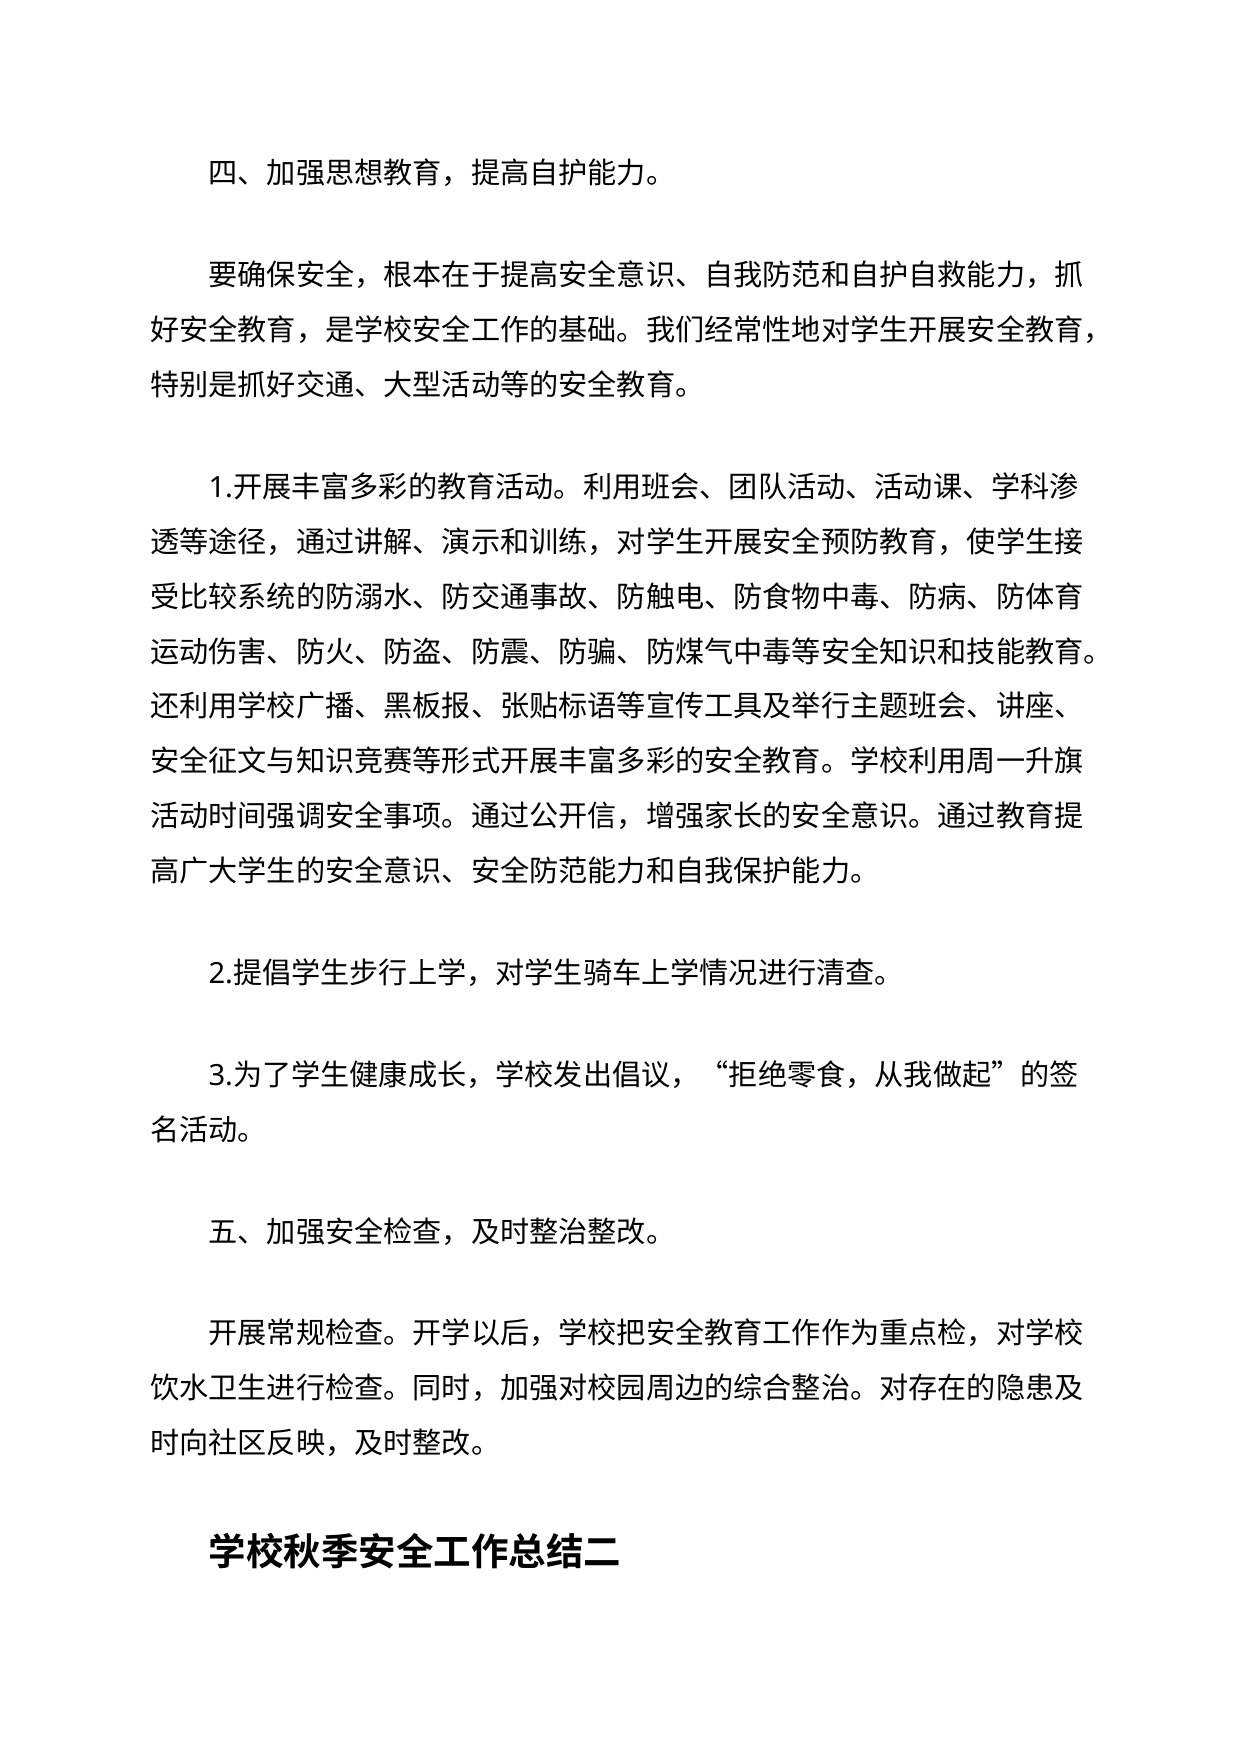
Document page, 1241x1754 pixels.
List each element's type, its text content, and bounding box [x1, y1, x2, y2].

text 要确保安全，根本在于提高安全意识、自我防范和自护自救能力，抓好安全教育，是学校安全工作的基础。我们经常性地对学生开展安全教育，特别是抓好交通、大型活动等的安全教育。 [150, 252, 1090, 404]
text 1.开展丰富多彩的教育活动。利用班会、团队活动、活动课、学科渗透等途径，通过讲解、演示和训练，对学生开展安全预防教育，使学生接受比较系统的防溺水、防交通事故、防触电、防食物中毒、防病、防体育运动伤害、防火、防盗、防震、防骗、防煤气中毒等安全知识和技能教育。还利用学校广播、黑板报、张贴标语等宣传工具及举行主题班会、讲座、安全征文与知识竞赛等形式开展丰富多彩的安全教育。学校利用周一升旗活动时间强调安全事项。通过公开信，增强家长的安全意识。通过教育提高广大学生的安全意识、安全防范能力和自我保护能力。 [150, 463, 1090, 890]
text 开展常规检查。开学以后，学校把安全教育工作作为重点检，对学校饮水卫生进行检查。同时，加强对校园周边的综合整治。对存在的隐患及时向社区反映，及时整改。 [150, 1310, 1090, 1462]
text 四、加强思想教育，提高自护能力。 [150, 150, 1090, 192]
text 2.提倡学生步行上学，对学生骑车上学情况进行清查。 [150, 949, 1090, 992]
text 五、加强安全检查，及时整治整改。 [150, 1208, 1090, 1251]
text 3.为了学生健康成长，学校发出倡议，“拒绝零食，从我做起”的签名活动。 [150, 1051, 1090, 1149]
text 学校秋季安全工作总结二 [150, 1522, 1090, 1576]
